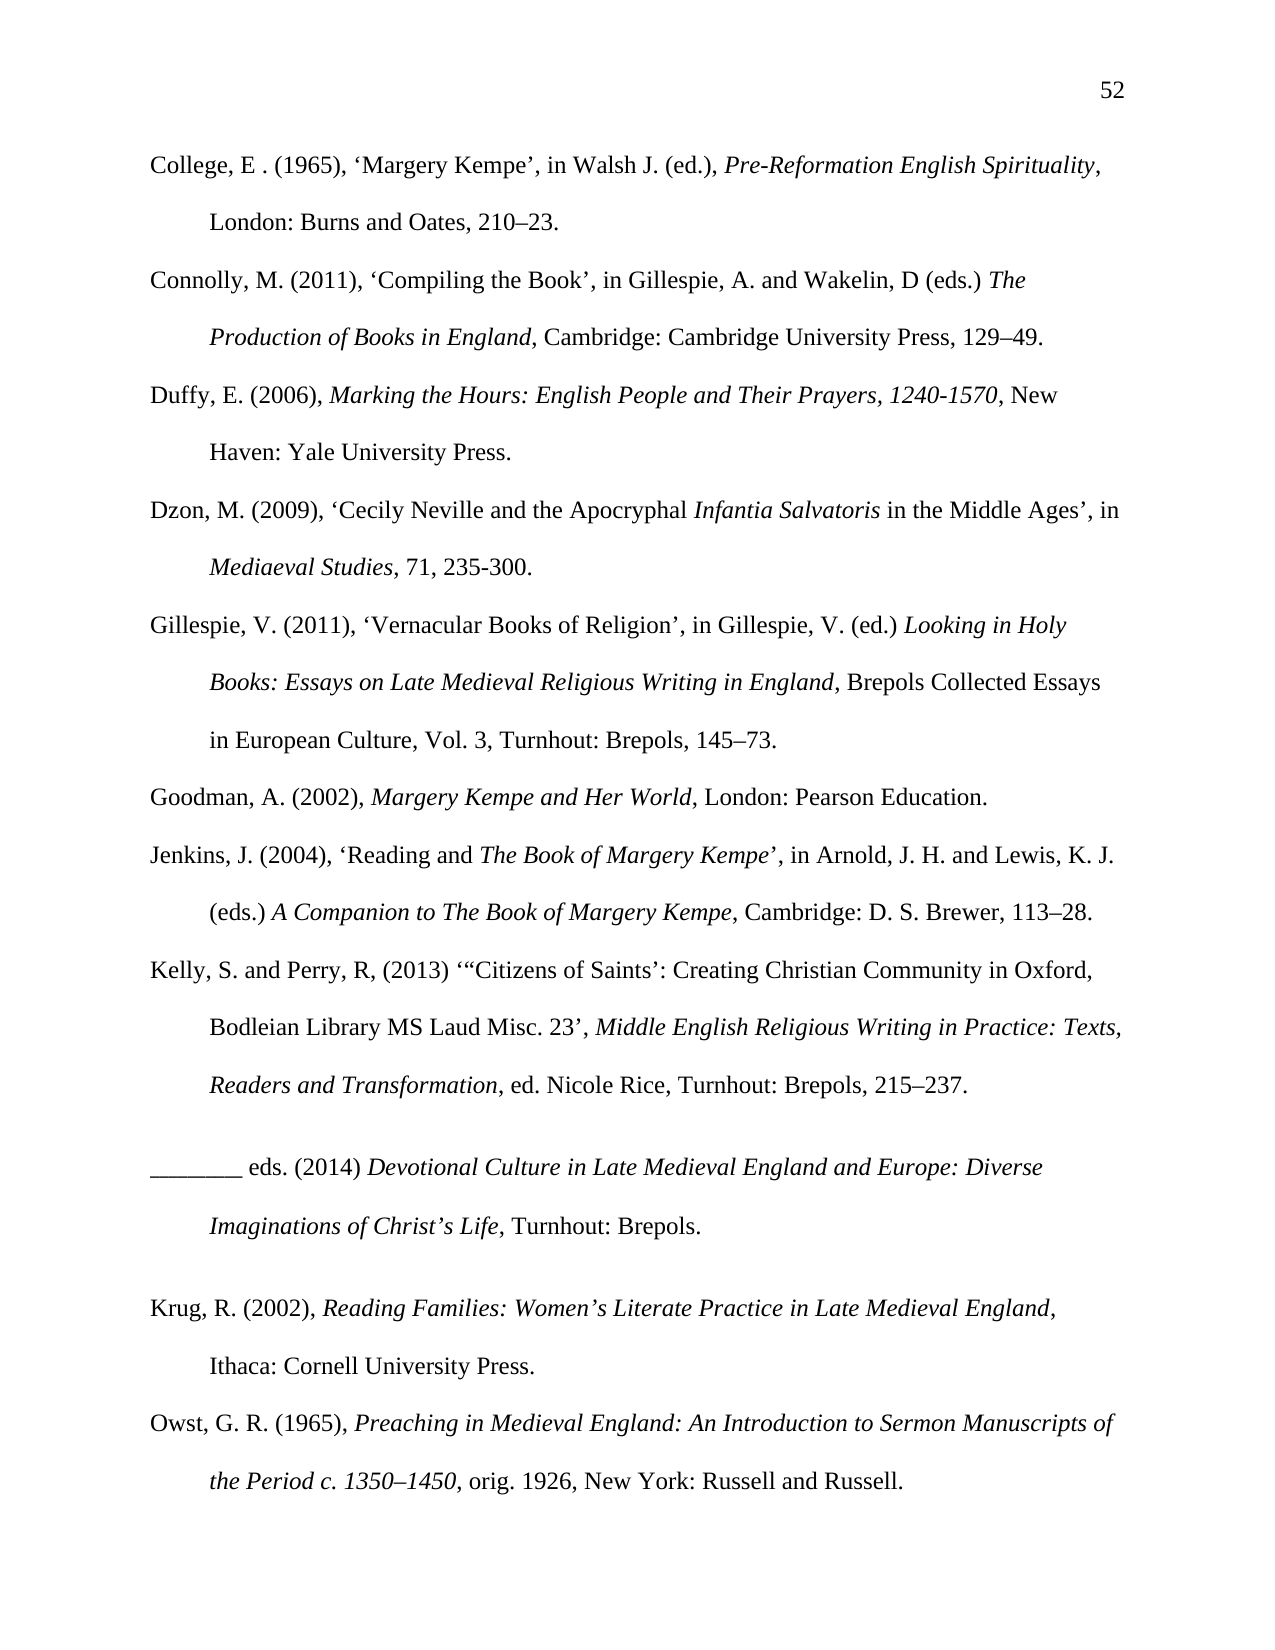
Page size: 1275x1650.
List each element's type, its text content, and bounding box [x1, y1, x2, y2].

text Jenkins, J. (2004), ‘Reading and The Book of Margery Kempe’, in Arnold, J. H. and Lewis, K. J. (eds.) A Companion to The Book of Margery Kempe, Cambridge: D. S. Brewer, 113–28. [150, 840, 1125, 926]
text __________ eds. (2014) Devotional Culture in Late Medieval England and Europe: Diverse Imaginations of Christ’s Life, Turnhout: Brepols. [150, 1152, 1125, 1239]
text Kelly, S. and Perry, R, (2013) ‘“Citizens of Saints’: Creating Christian Community in Oxford, Bodleian Library MS Laud Misc. 23’, Middle English Religious Writing in Practice: Texts, Readers and Transformation, ed. Nicole Rice, Turnhout: Brepols, 215–237. [150, 955, 1125, 1099]
text Owst, G. R. (1965), Preaching in Medieval England: An Introduction to Sermon Manuscripts of the Period c. 1350–1450, orig. 1926, New York: Russell and Russell. [150, 1408, 1125, 1494]
text Goodman, A. (2002), Margery Kempe and Her World, London: Pearson Education. [150, 782, 1125, 811]
text College, E . (1965), ‘Margery Kempe’, in Walsh J. (ed.), Pre-Reformation English Spirituality, London: Burns and Oates, 210–23. [150, 150, 1125, 236]
text Connolly, M. (2011), ‘Compiling the Book’, in Gillespie, A. and Wakelin, D (eds.) The Production of Books in England, Cambridge: Cambridge University Press, 129–49. [150, 265, 1125, 351]
text Gillespie, V. (2011), ‘Vernacular Books of Religion’, in Gillespie, V. (ed.) Looking in Holy Books: Essays on Late Medieval Religious Writing in England, Brepols Collected Essays in European Culture, Vol. 3, Turnhout: Brepols, 145–73. [150, 610, 1125, 754]
text Krug, R. (2002), Reading Families: Women’s Literate Practice in Late Medieval England, Ithaca: Cornell University Press. [150, 1293, 1125, 1379]
